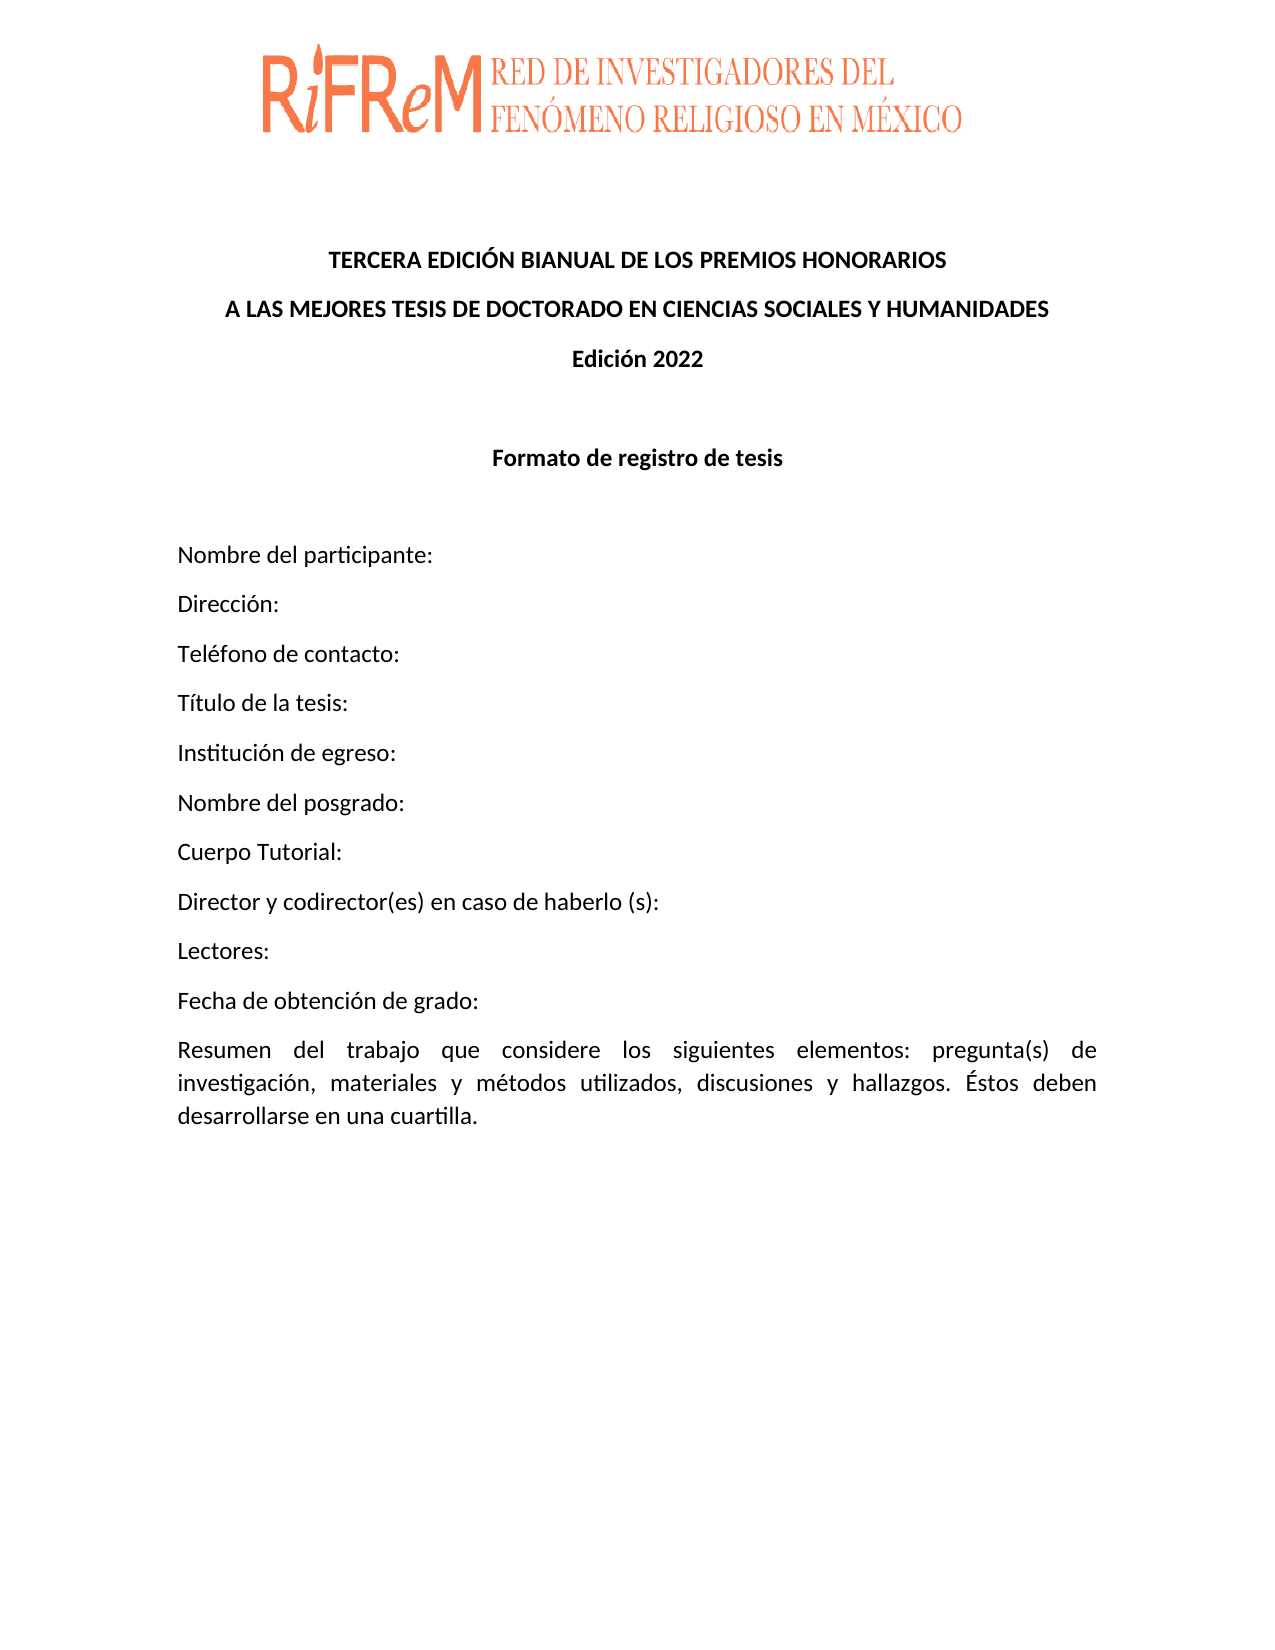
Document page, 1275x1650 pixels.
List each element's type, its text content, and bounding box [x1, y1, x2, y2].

text A LAS MEJORES TESIS DE DOCTORADO EN CIENCIAS SOCIALES Y HUMANIDADES [177, 294, 1098, 324]
text Director y codirector(es) en caso de haberlo (s): [177, 886, 1098, 916]
text Título de la tesis: [177, 688, 1098, 718]
text Edición 2022 [177, 343, 1098, 374]
text Teléfono de contacto: [177, 638, 1098, 668]
text Nombre del posgrado: [177, 787, 1098, 817]
text Formato de registro de tesis [177, 442, 1098, 473]
text TERCERA EDICIÓN BIANUAL DE LOS PREMIOS HONORARIOS [177, 244, 1098, 274]
text Fecha de obtención de grado: [177, 985, 1098, 1016]
text Cuerpo Tutorial: [177, 836, 1098, 867]
text Nombre del participante: [177, 539, 1098, 569]
text Resumen del trabajo que considere los siguientes elementos: pregunta(s) de investigación, materiales y métodos utilizados, discusiones y hallazgos. Éstos deben desarrollarse en una cuartilla. [177, 1035, 1098, 1131]
text Institución de egreso: [177, 737, 1098, 768]
text Lectores: [177, 936, 1098, 966]
text Dirección: [177, 588, 1098, 619]
